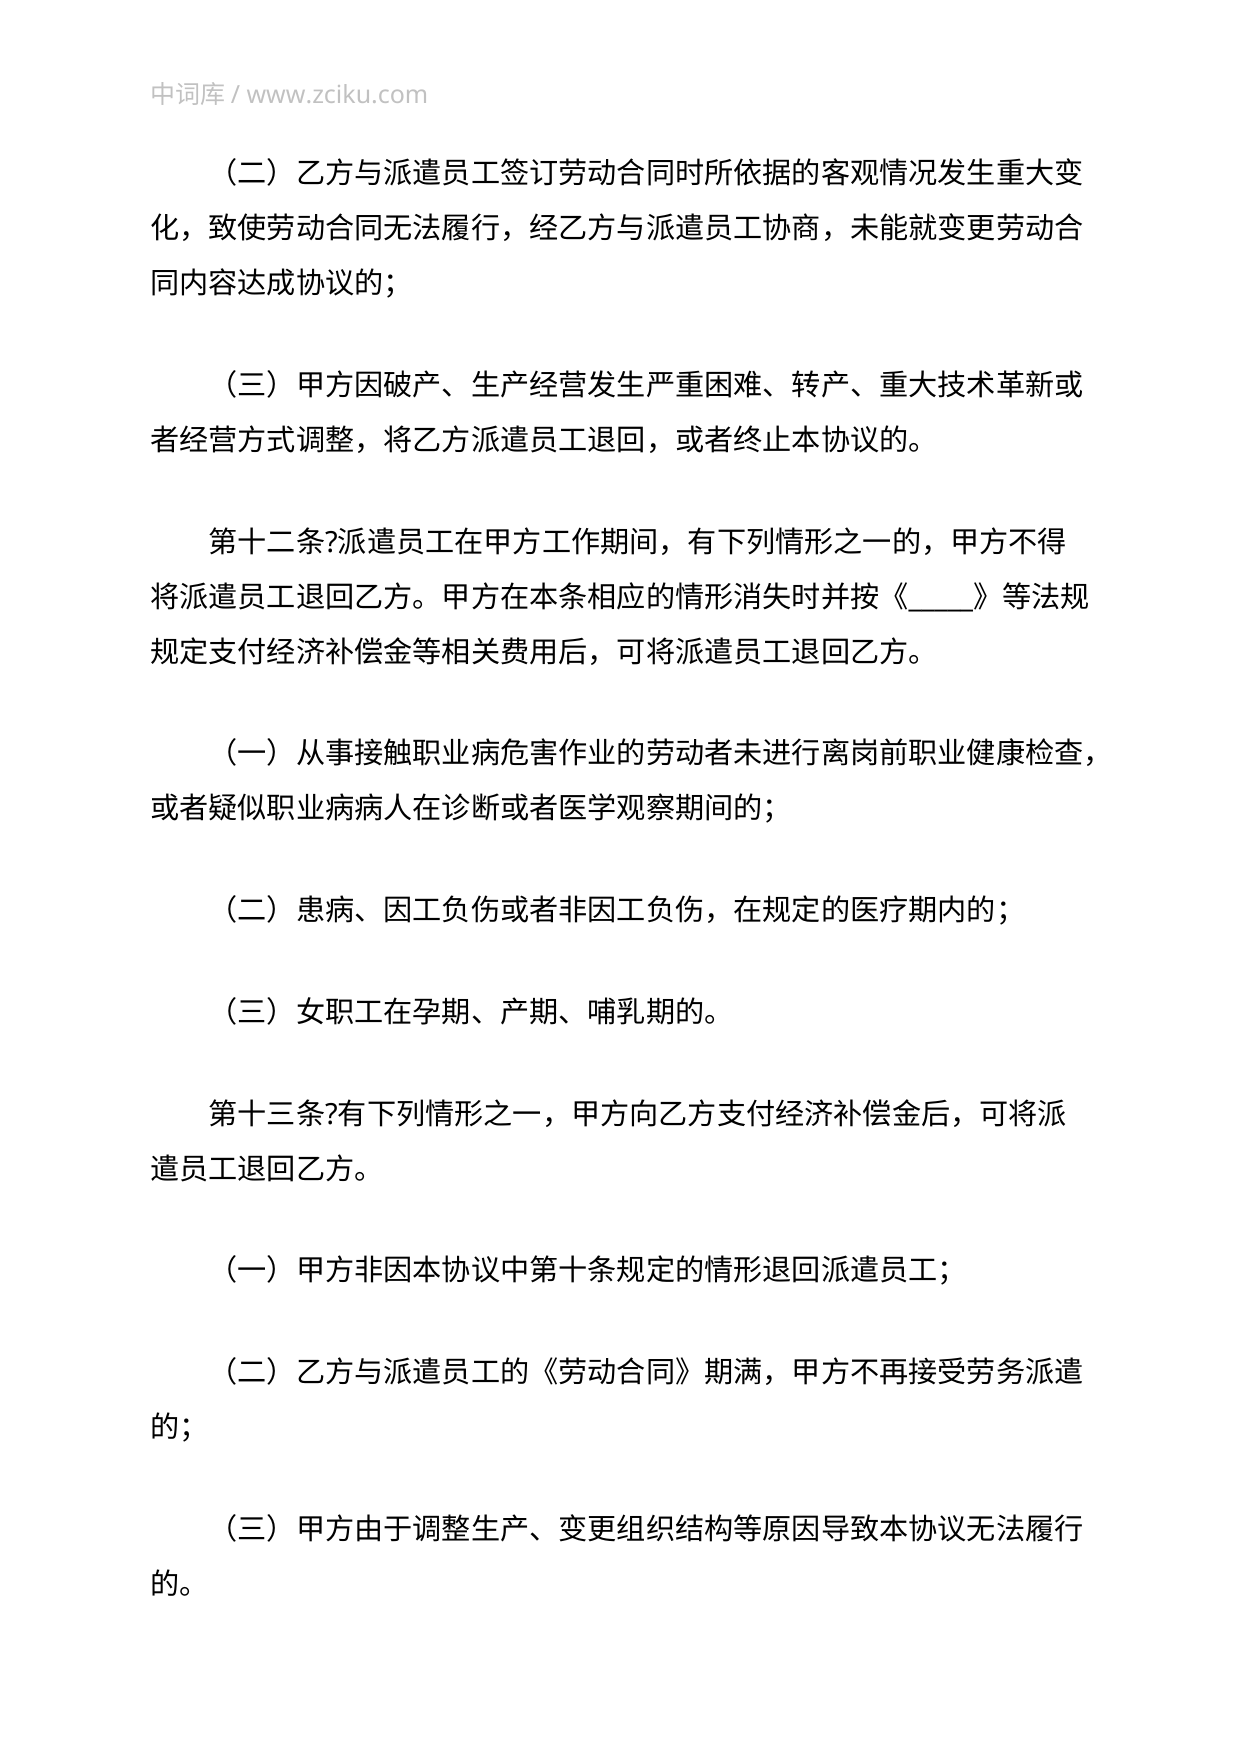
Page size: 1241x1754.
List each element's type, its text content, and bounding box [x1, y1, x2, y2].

text 第十三条?有下列情形之一，甲方向乙方支付经济补偿金后，可将派遣员工退回乙方。 [150, 1090, 1090, 1187]
text （二）乙方与派遣员工签订劳动合同时所依据的客观情况发生重大变化，致使劳动合同无法履行，经乙方与派遣员工协商，未能就变更劳动合同内容达成协议的； [150, 150, 1090, 302]
text （一）甲方非因本协议中第十条规定的情形退回派遣员工； [150, 1247, 1090, 1289]
text 第十二条?派遣员工在甲方工作期间，有下列情形之一的，甲方不得将派遣员工退回乙方。甲方在本条相应的情形消失时并按《_____》等法规规定支付经济补偿金等相关费用后，可将派遣员工退回乙方。 [150, 518, 1090, 671]
text （三）甲方因破产、生产经营发生严重困难、转产、重大技术革新或者经营方式调整，将乙方派遣员工退回，或者终止本协议的。 [150, 362, 1090, 459]
text （三）甲方由于调整生产、变更组织结构等原因导致本协议无法履行的。 [150, 1505, 1090, 1603]
text （二）患病、因工负伤或者非因工负伤，在规定的医疗期内的； [150, 887, 1090, 929]
text （一）从事接触职业病危害作业的劳动者未进行离岗前职业健康检查，或者疑似职业病病人在诊断或者医学观察期间的； [150, 730, 1090, 827]
text （三）女职工在孕期、产期、哺乳期的。 [150, 988, 1090, 1031]
text （二）乙方与派遣员工的《劳动合同》期满，甲方不再接受劳务派遣的； [150, 1349, 1090, 1446]
